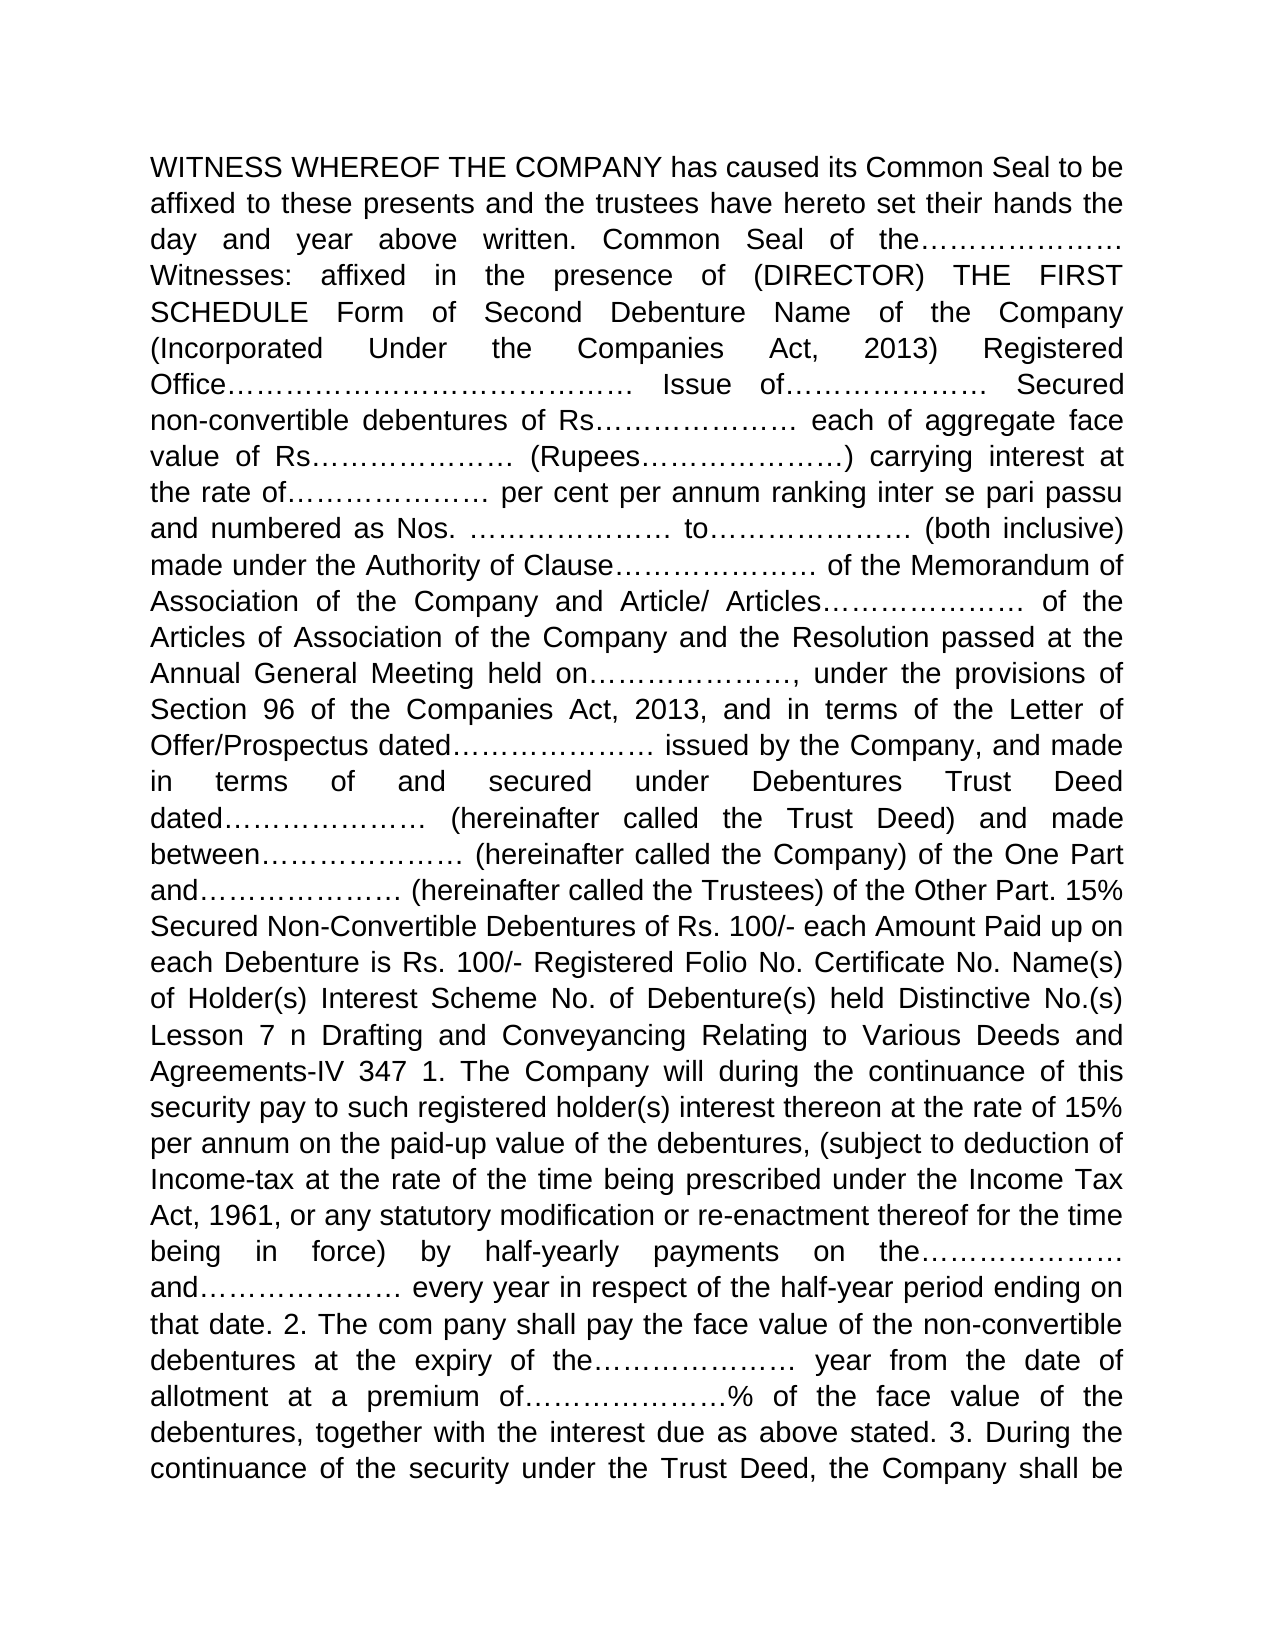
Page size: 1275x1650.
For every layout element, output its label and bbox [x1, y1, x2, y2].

text [150, 150, 1125, 1485]
